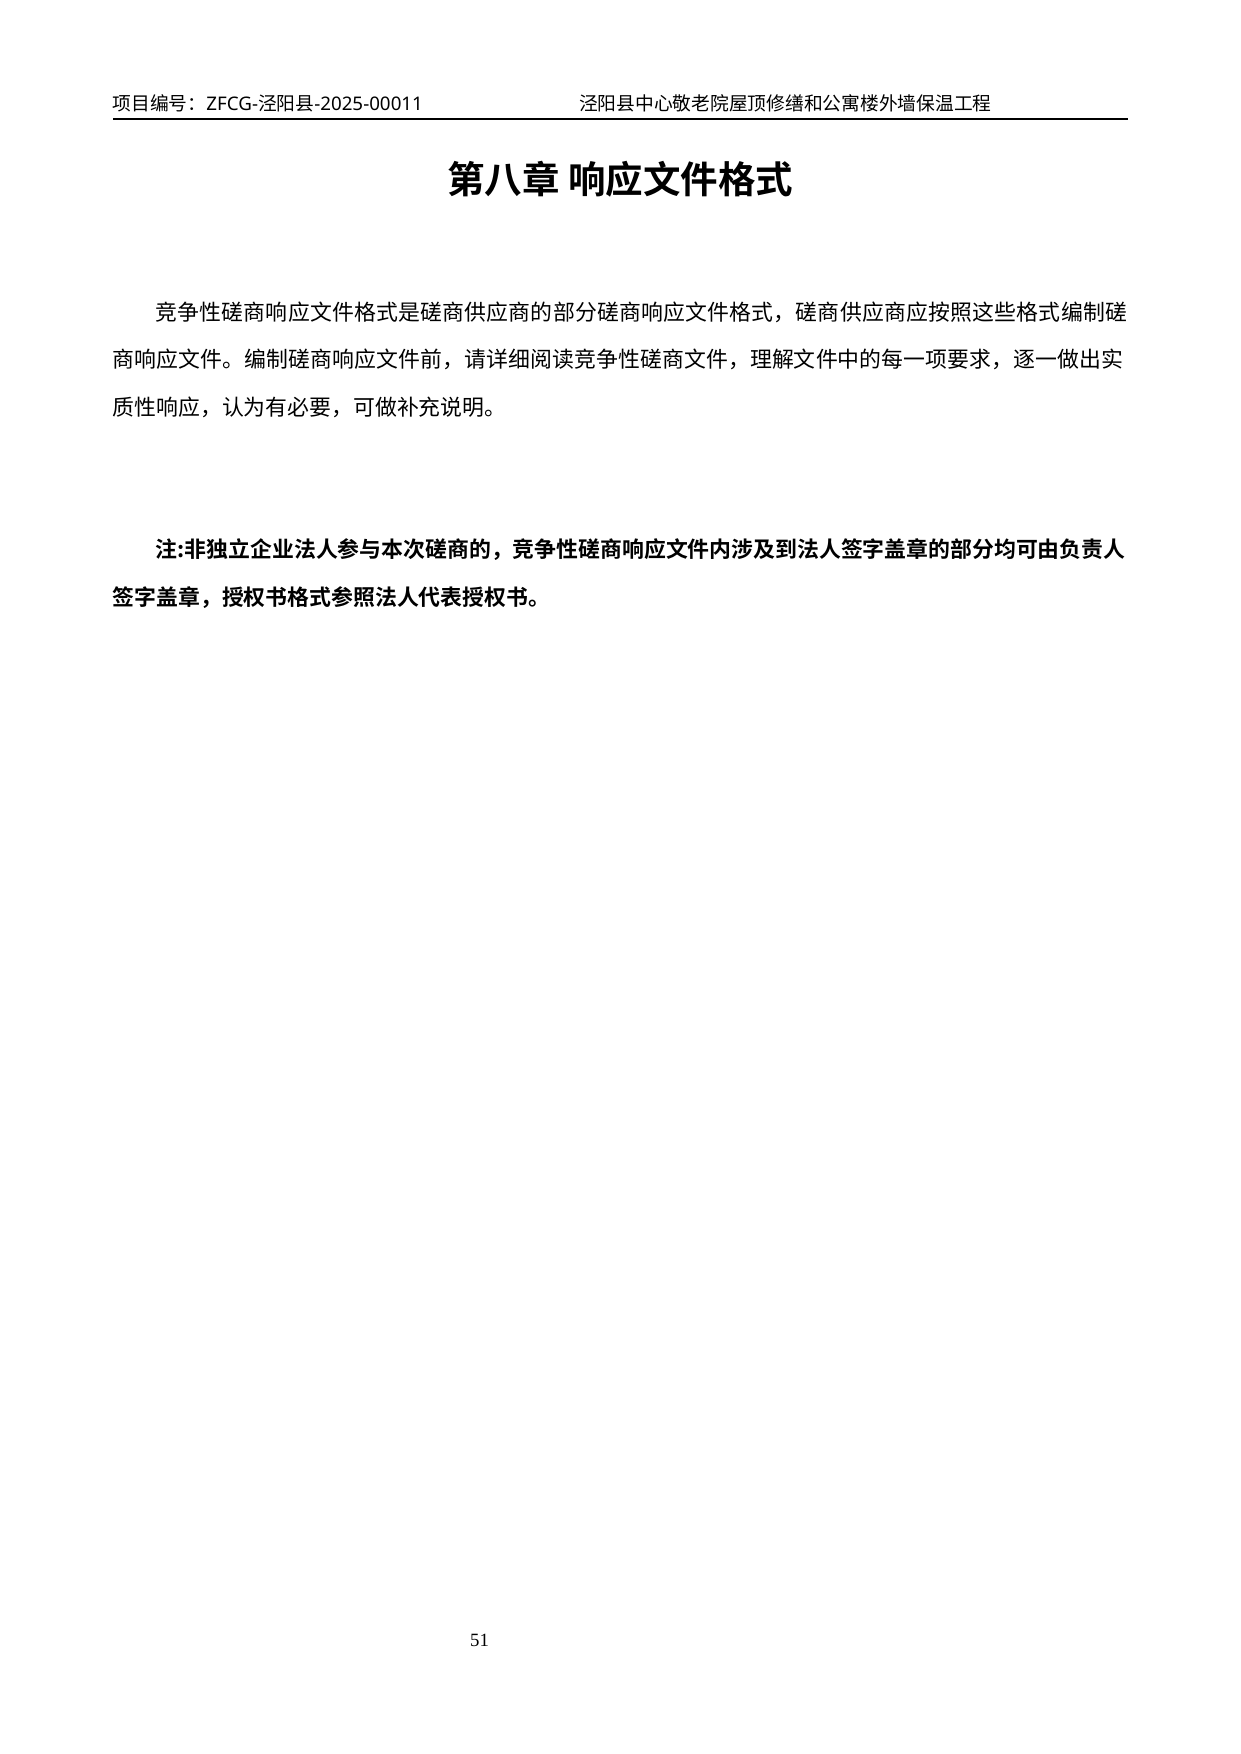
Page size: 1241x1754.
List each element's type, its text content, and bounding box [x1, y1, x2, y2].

subtitle 第八章 响应文件格式 [112, 150, 1128, 204]
text 注:非独立企业法人参与本次磋商的，竞争性磋商响应文件内涉及到法人签字盖章的部分均可由负责人签字盖章，授权书格式参照法人代表授权书。 [112, 532, 1128, 611]
text 竞争性磋商响应文件格式是磋商供应商的部分磋商响应文件格式，磋商供应商应按照这些格式编制磋商响应文件。编制磋商响应文件前，请详细阅读竞争性磋商文件，理解文件中的每一项要求，逐一做出实质性响应，认为有必要，可做补充说明。 [112, 295, 1128, 421]
